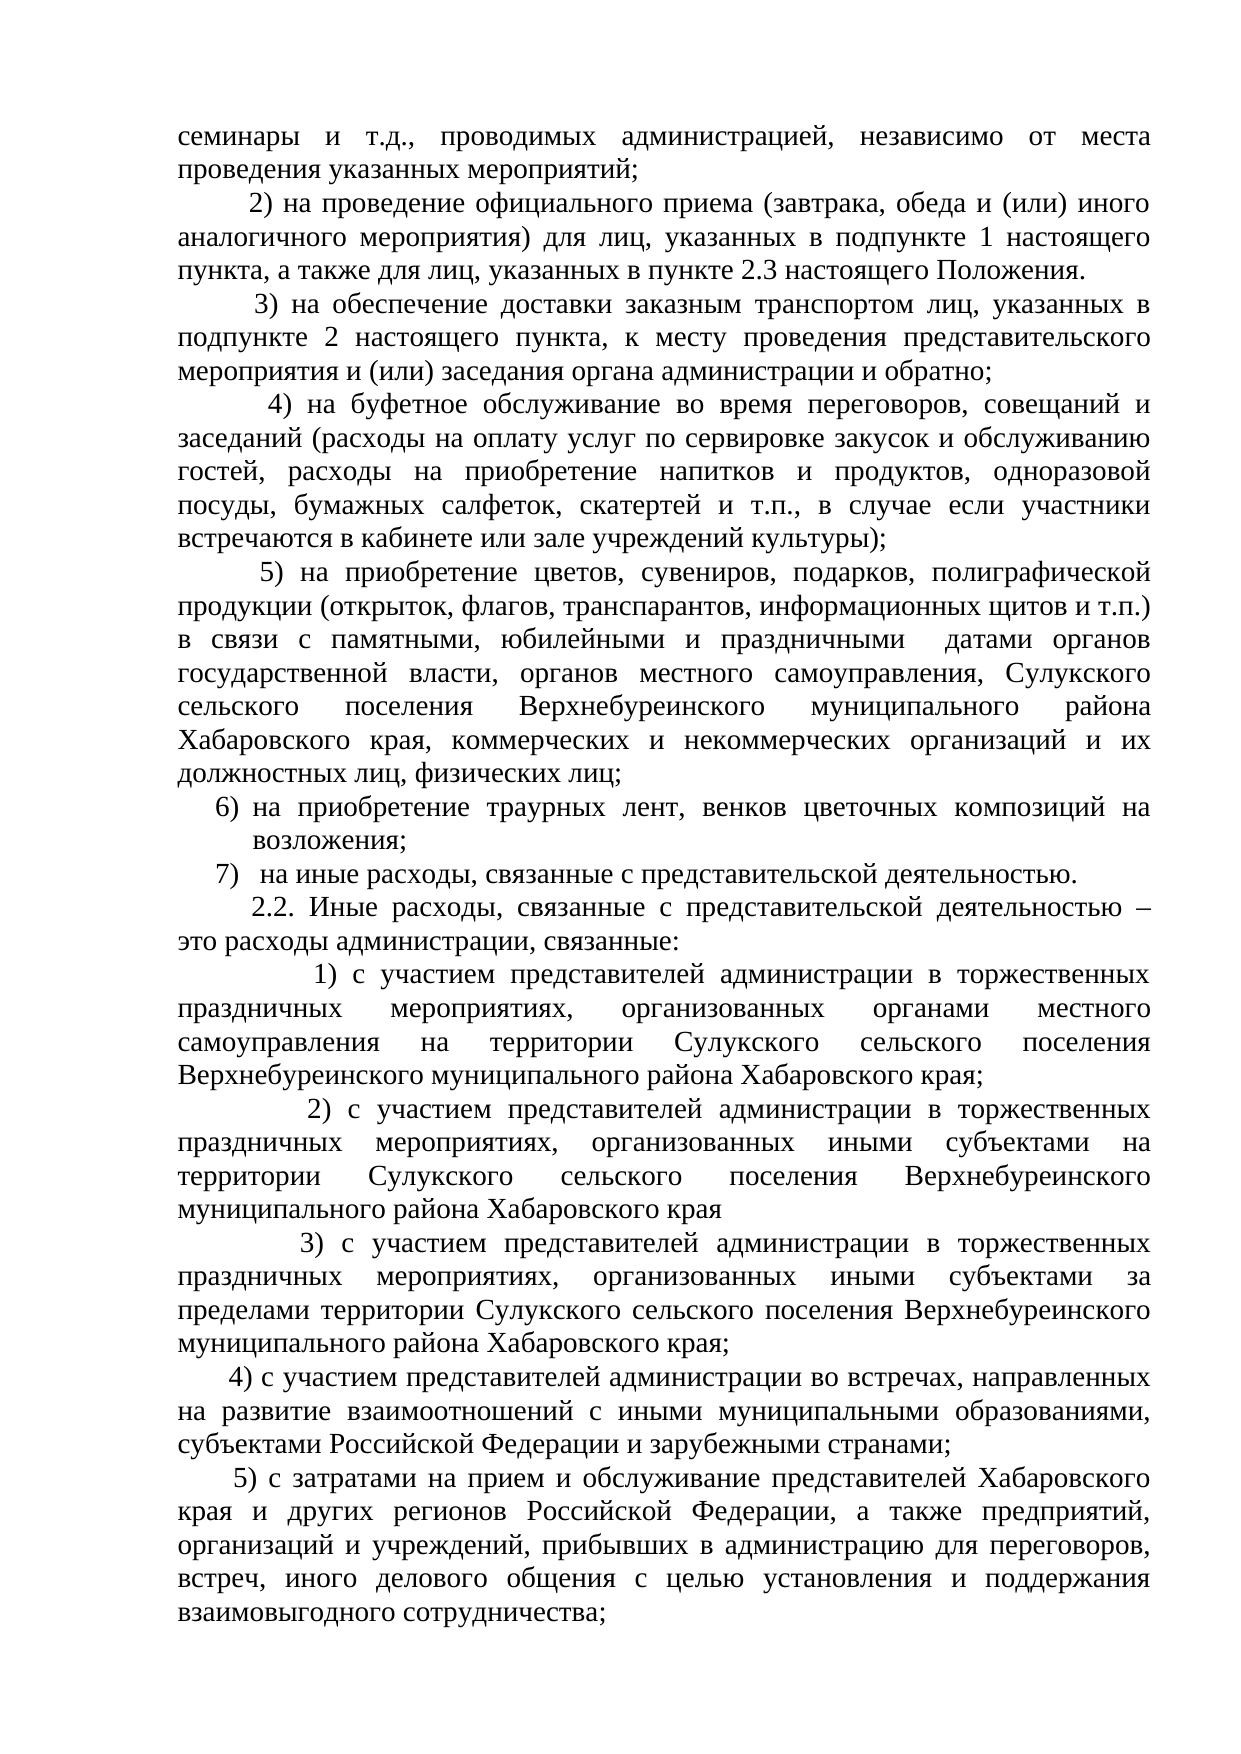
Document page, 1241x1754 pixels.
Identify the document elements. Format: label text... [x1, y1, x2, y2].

title 3) с участием представителей администрации в торжественных праздничных мероприятиях, организованных иными субъектами за пределами территории Сулукского сельского поселения Верхнебуреинского муниципального района Хабаровского края; [177, 1225, 1152, 1359]
title 3) на обеспечение доставки заказным транспортом лиц, указанных в подпункте 2 настоящего пункта, к месту проведения представительского мероприятия и (или) заседания органа администрации и обратно; [177, 286, 1152, 386]
title 2) на проведение официального приема (завтрака, обеда и (или) иного аналогичного мероприятия) для лиц, указанных в подпункте 1 настоящего пункта, а также для лиц, указанных в пункте 2.3 настоящего Положения. [177, 185, 1152, 286]
title 1) с участием представителей администрации в торжественных праздничных мероприятиях, организованных органами местного самоуправления на территории Сулукского сельского поселения Верхнебуреинского муниципального района Хабаровского края; [177, 957, 1152, 1091]
title 2) с участием представителей администрации в торжественных праздничных мероприятиях, организованных иными субъектами на территории Сулукского сельского поселения Верхнебуреинского муниципального района Хабаровского края [177, 1091, 1152, 1225]
title 4) с участием представителей администрации во встречах, направленных на развитие взаимоотношений с иными муниципальными образованиями, субъектами Российской Федерации и зарубежными странами; [177, 1359, 1152, 1460]
title на приобретение траурных лент, венков цветочных композиций на возложения; [215, 789, 1152, 856]
title 5) с затратами на прием и обслуживание представителей Хабаровского края и других регионов Российской Федерации, а также предприятий, организаций и учреждений, прибывших в администрацию для переговоров, встреч, иного делового общения с целью установления и поддержания взаимовыгодного сотрудничества; [177, 1460, 1152, 1627]
title на иные расходы, связанные с представительской деятельностью. [215, 856, 1152, 889]
title 4) на буфетное обслуживание во время переговоров, совещаний и заседаний (расходы на оплату услуг по сервировке закусок и обслуживанию гостей, расходы на приобретение напитков и продуктов, одноразовой посуды, бумажных салфеток, скатертей и т.п., в случае если участники встречаются в кабинете или зале учреждений культуры); [177, 386, 1152, 554]
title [177, 118, 1152, 185]
title 5) на приобретение цветов, сувениров, подарков, полиграфической продукции (открыток, флагов, транспарантов, информационных щитов и т.п.) в связи с памятными, юбилейными и праздничными датами органов государственной власти, органов местного самоуправления, Сулукского сельского поселения Верхнебуреинского муниципального района Хабаровского края, коммерческих и некоммерческих организаций и их должностных лиц, физических лиц; [177, 554, 1152, 789]
title 2.2. Иные расходы, связанные с представительской деятельностью – это расходы администрации, связанные: [177, 889, 1152, 957]
